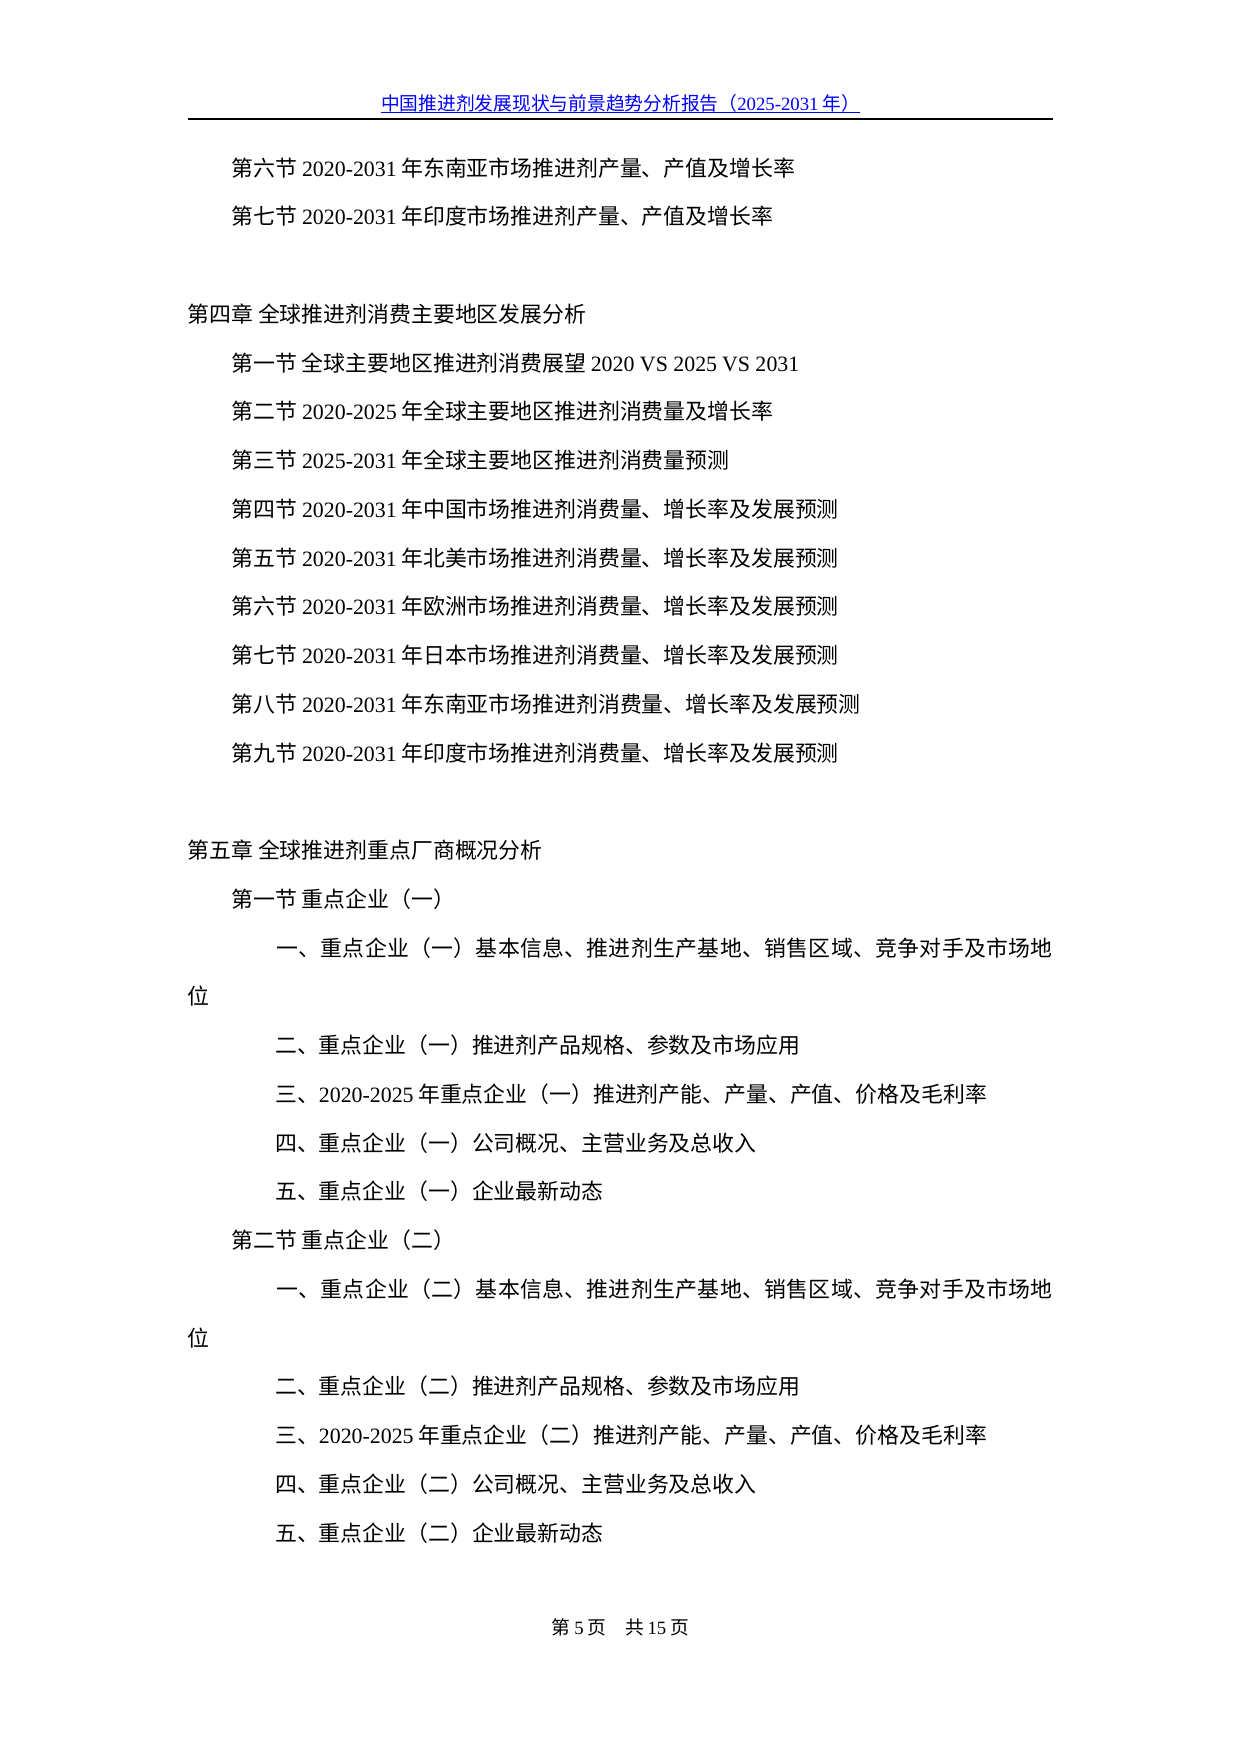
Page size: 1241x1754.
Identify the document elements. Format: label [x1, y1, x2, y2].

text [187, 150, 1053, 1548]
